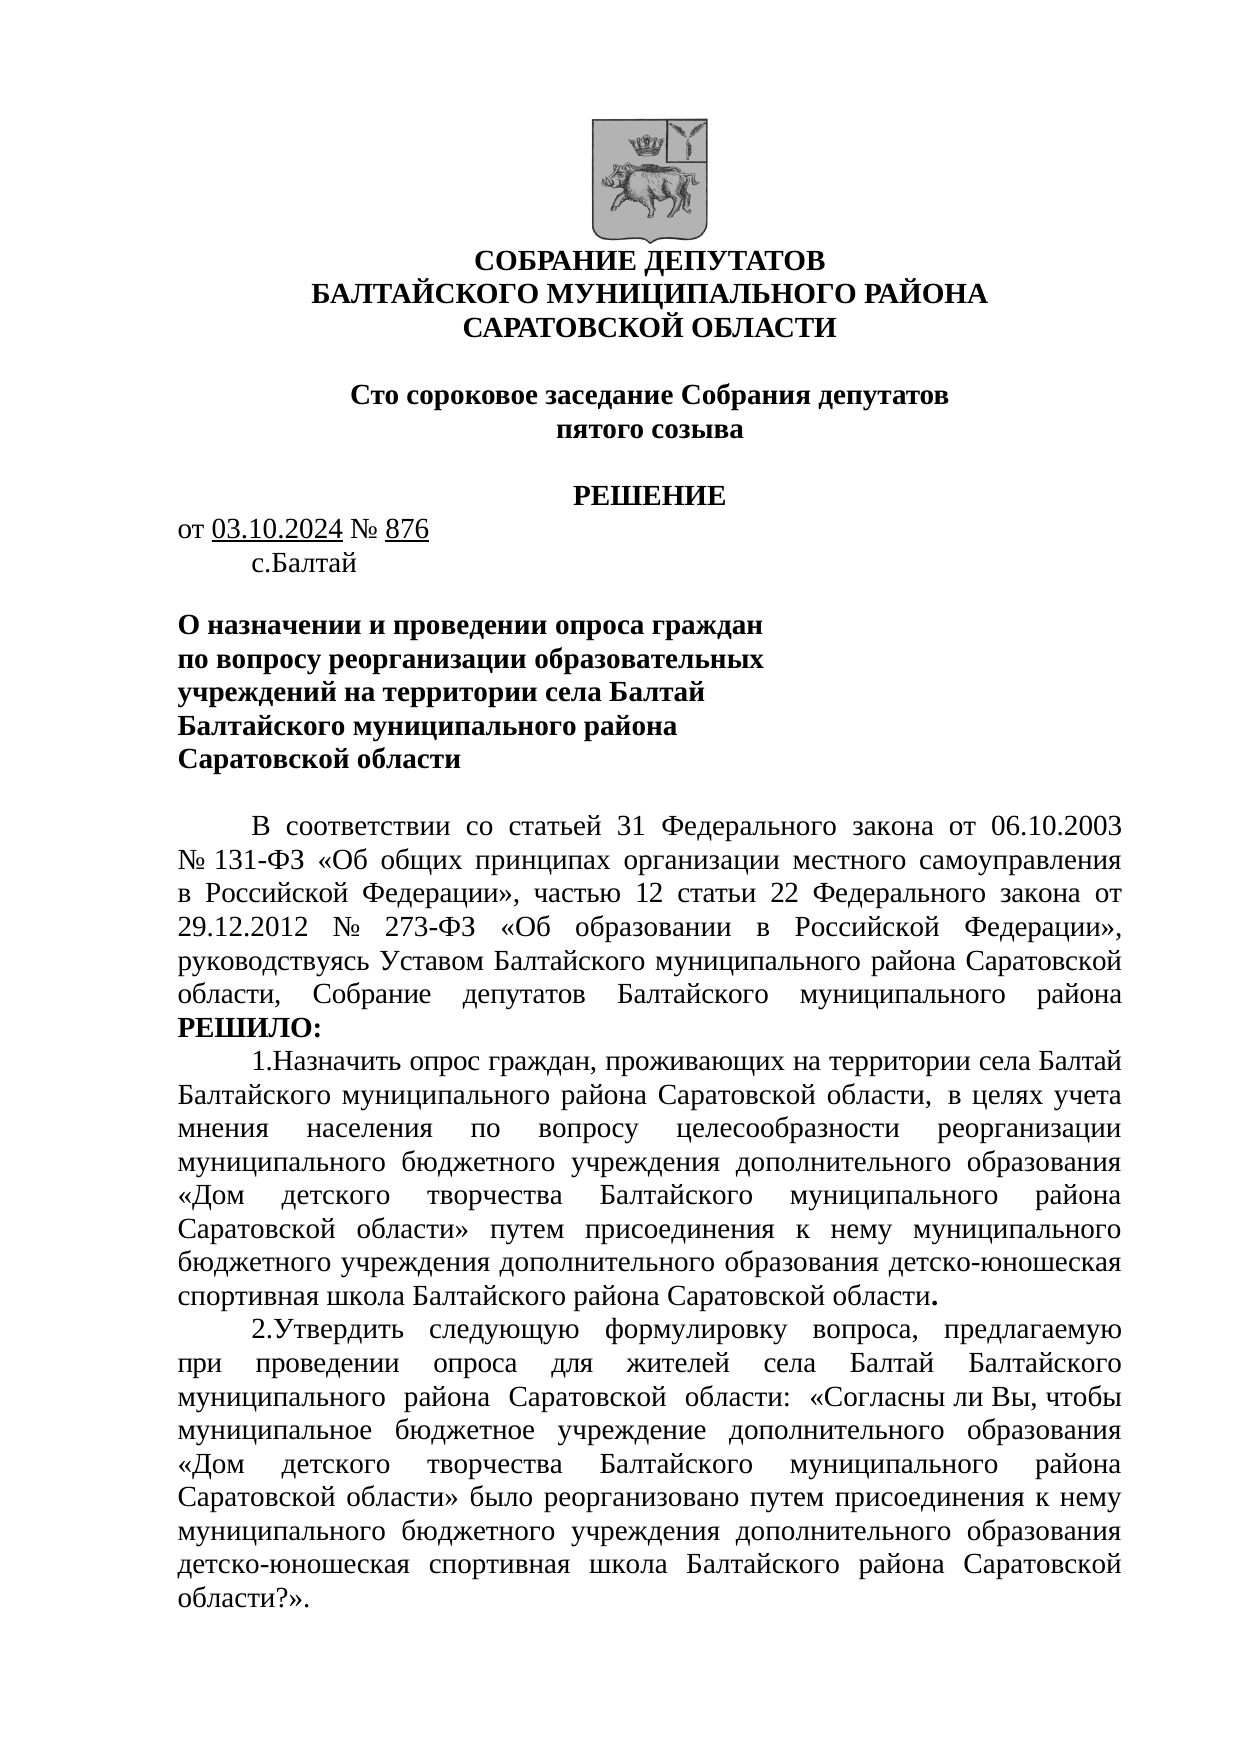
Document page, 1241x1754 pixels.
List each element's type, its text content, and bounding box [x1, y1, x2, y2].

title от 03.10.2024 № 876 [177, 511, 1122, 545]
list 2.Утвердить следующую формулировку вопроса, предлагаемую при проведении опроса для жителей села Балтай Балтайского муниципального района Саратовской области: «Согласны ли Вы, чтобы муниципальное бюджетное учреждение дополнительного образования «Дом детского творчества Балтайского муниципального района Саратовской области» было реорганизовано путем присоединения к нему муниципального бюджетного учреждения дополнительного образования детско-юношеская спортивная школа Балтайского района Саратовской области?». [177, 1312, 1122, 1613]
text Саратовской области [177, 741, 1037, 775]
title пятого созыва [177, 411, 1122, 444]
list 1.Назначить опрос граждан, проживающих на территории села Балтай Балтайского муниципального района Саратовской области, в целях учета мнения населения по вопросу целесообразности реорганизации муниципального бюджетного учреждения дополнительного образования «Дом детского творчества Балтайского муниципального района Саратовской области» путем присоединения к нему муниципального бюджетного учреждения дополнительного образования детско-юношеская спортивная школа Балтайского района Саратовской области. [177, 1043, 1122, 1312]
title САРАТОВСКОЙ ОБЛАСТИ [177, 310, 1122, 344]
title СОБРАНИЕ ДЕПУТАТОВ [177, 243, 1122, 277]
title Сто сороковое заседание Собрания депутатов [177, 377, 1122, 411]
picture [591, 118, 708, 244]
text учреждений на территории села Балтай [177, 674, 1037, 708]
text В соответствии со статьей 31 Федерального закона от 06.10.2003 № 131-ФЗ «Об общих принципах организации местного самоуправления в Российской Федерации», частью 12 статьи 22 Федерального закона от 29.12.2012 № 273-ФЗ «Об образовании в Российской Федерации», руководствуясь Уставом Балтайского муниципального района Саратовской области, Собрание депутатов Балтайского муниципального района РЕШИЛО: [177, 808, 1122, 1043]
text Балтайского муниципального района [177, 708, 1037, 741]
text с.Балтай [177, 545, 1122, 578]
text О назначении и проведении опроса граждан [177, 607, 1037, 641]
text по вопросу реорганизации образовательных [177, 641, 1037, 674]
title БАЛТАЙСКОГО МУНИЦИПАЛЬНОГО РАЙОНА [177, 277, 1122, 310]
title РЕШЕНИЕ [177, 478, 1122, 511]
